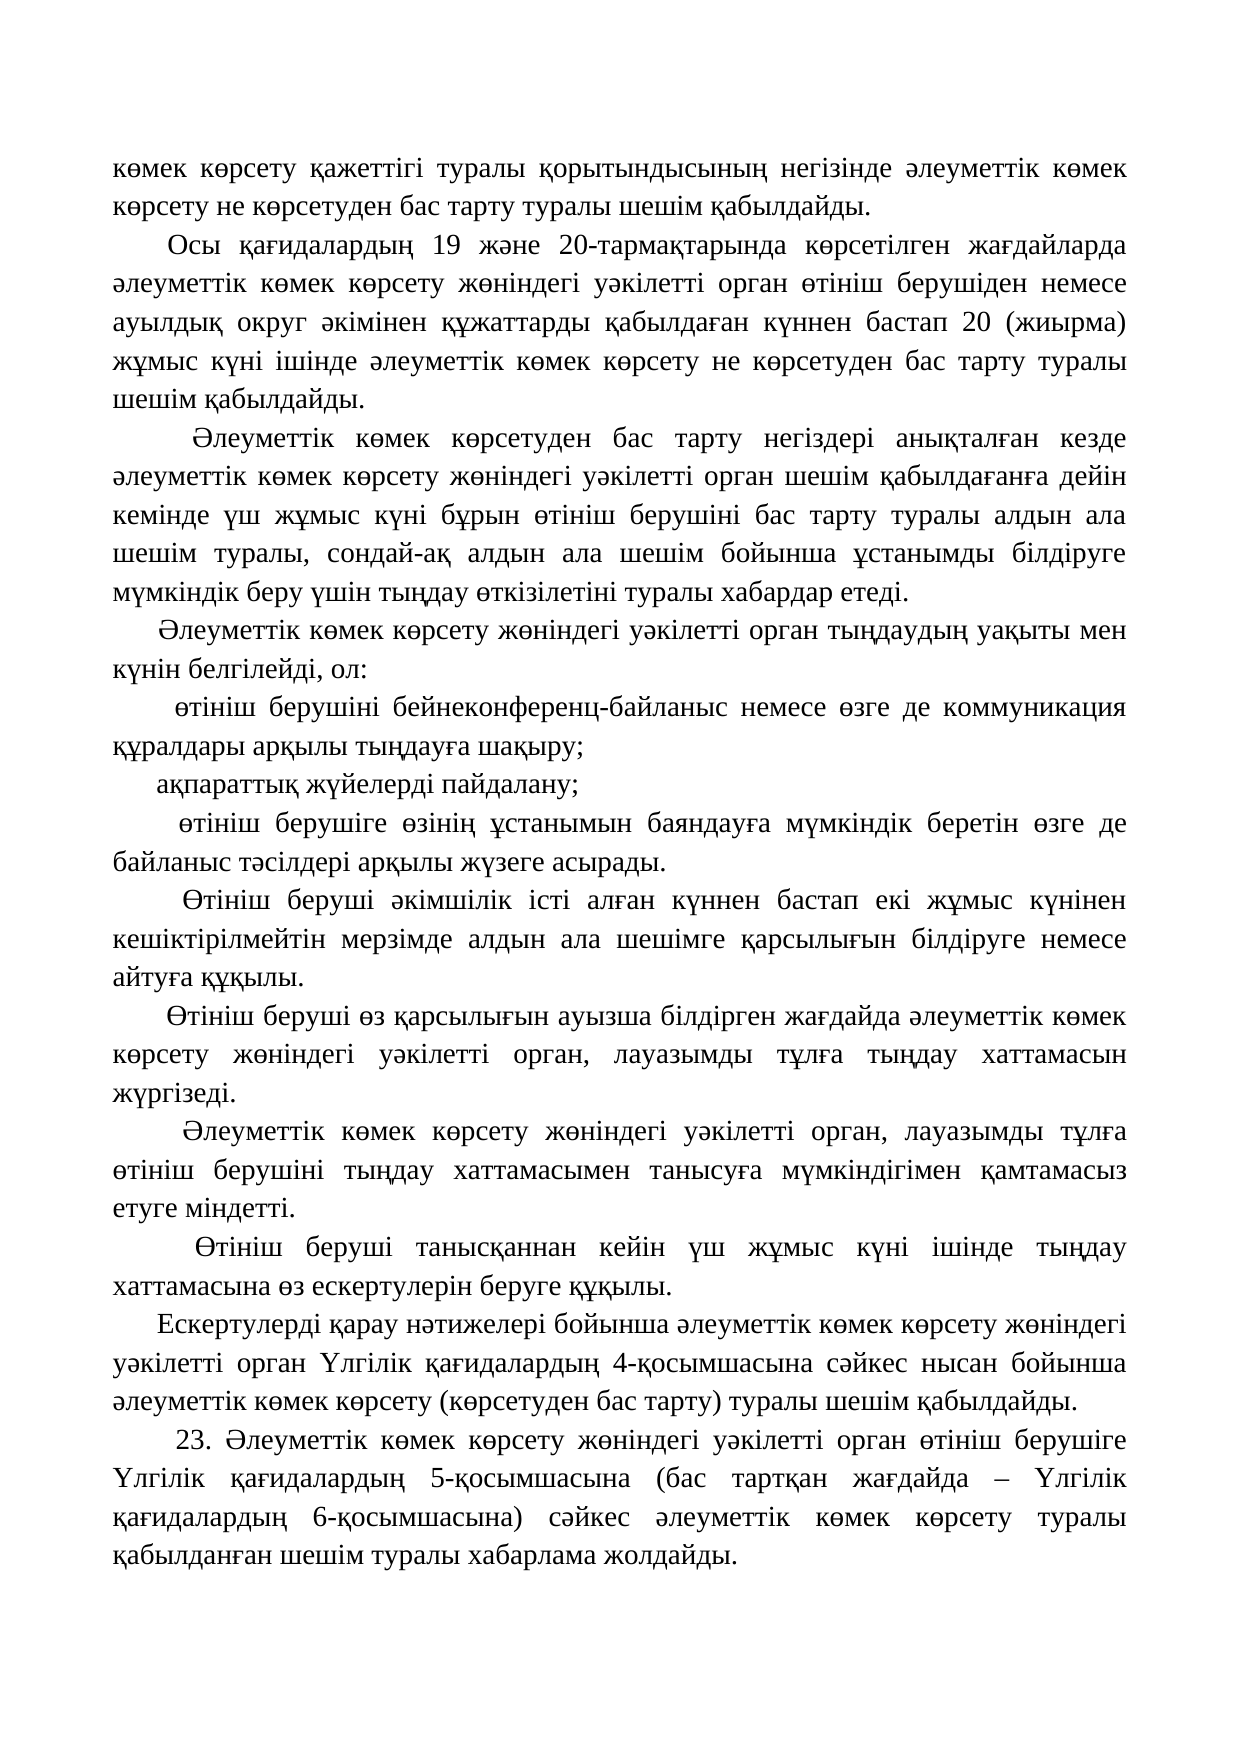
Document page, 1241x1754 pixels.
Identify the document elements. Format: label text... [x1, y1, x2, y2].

text Өтініш беруші танысқаннан кейін үш жұмыс күні ішінде тыңдау хаттамасына өз ескертулерін беруге құқылы. [112, 1229, 1128, 1301]
text Әлеуметтік көмек көрсету жөніндегі уәкілетті орган тыңдаудың уақыты мен күнін белгілейді, ол: [112, 612, 1128, 684]
text Өтініш беруші әкімшілік істі алған күннен бастап екі жұмыс күнінен кешіктірілмейтін мерзімде алдын ала шешімге қарсылығын білдіруге немесе айтуға құқылы. [112, 882, 1128, 993]
text өтініш берушіні бейнеконференц-байланыс немесе өзге де коммуникация құралдары арқылы тыңдауға шақыру; [112, 689, 1128, 762]
text Әлеуметтік көмек көрсетуден бас тарту негіздері анықталған кезде әлеуметтік көмек көрсету жөніндегі уәкілетті орган шешім қабылдағанға дейін кемінде үш жұмыс күні бұрын өтініш берушіні бас тарту туралы алдын ала шешім туралы, сондай-ақ алдын ала шешім бойынша ұстанымды білдіруге мүмкіндік беру үшін тыңдау өткізілетіні туралы хабардар етеді. [112, 420, 1128, 607]
text ақпараттық жүйелерді пайдалану; [112, 767, 1128, 800]
text Өтініш беруші өз қарсылығын ауызша білдірген жағдайда әлеуметтік көмек көрсету жөніндегі уәкілетті орган, лауазымды тұлға тыңдау хаттамасын жүргізеді. [112, 998, 1128, 1108]
text Осы қағидалардың 19 және 20-тармақтарында көрсетілген жағдайларда әлеуметтік көмек көрсету жөніндегі уәкілетті орган өтініш берушіден немесе ауылдық округ әкімінен құжаттарды қабылдаған күннен бастап 20 (жиырма) жұмыс күні ішінде әлеуметтік көмек көрсету не көрсетуден бас тарту туралы шешім қабылдайды. [112, 227, 1128, 415]
text өтініш берушіге өзінің ұстанымын баяндауға мүмкіндік беретін өзге де байланыс тәсілдері арқылы жүзеге асырады. [112, 805, 1128, 877]
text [112, 150, 1128, 222]
text Әлеуметтік көмек көрсету жөніндегі уәкілетті орган, лауазымды тұлға өтініш берушіні тыңдау хаттамасымен танысуға мүмкіндігімен қамтамасыз етуге міндетті. [112, 1113, 1128, 1224]
text Ескертулерді қарау нәтижелері бойынша әлеуметтік көмек көрсету жөніндегі уәкілетті орган Үлгілік қағидалардың 4-қосымшасына сәйкес нысан бойынша әлеуметтік көмек көрсету (көрсетуден бас тарту) туралы шешім қабылдайды. [112, 1306, 1128, 1417]
text 23. Әлеуметтік көмек көрсету жөніндегі уәкілетті орган өтініш берушіге Үлгілік қағидалардың 5-қосымшасына (бас тартқан жағдайда – Үлгілік қағидалардың 6-қосымшасына) сәйкес әлеуметтік көмек көрсету туралы қабылданған шешім туралы хабарлама жолдайды. [112, 1422, 1128, 1571]
